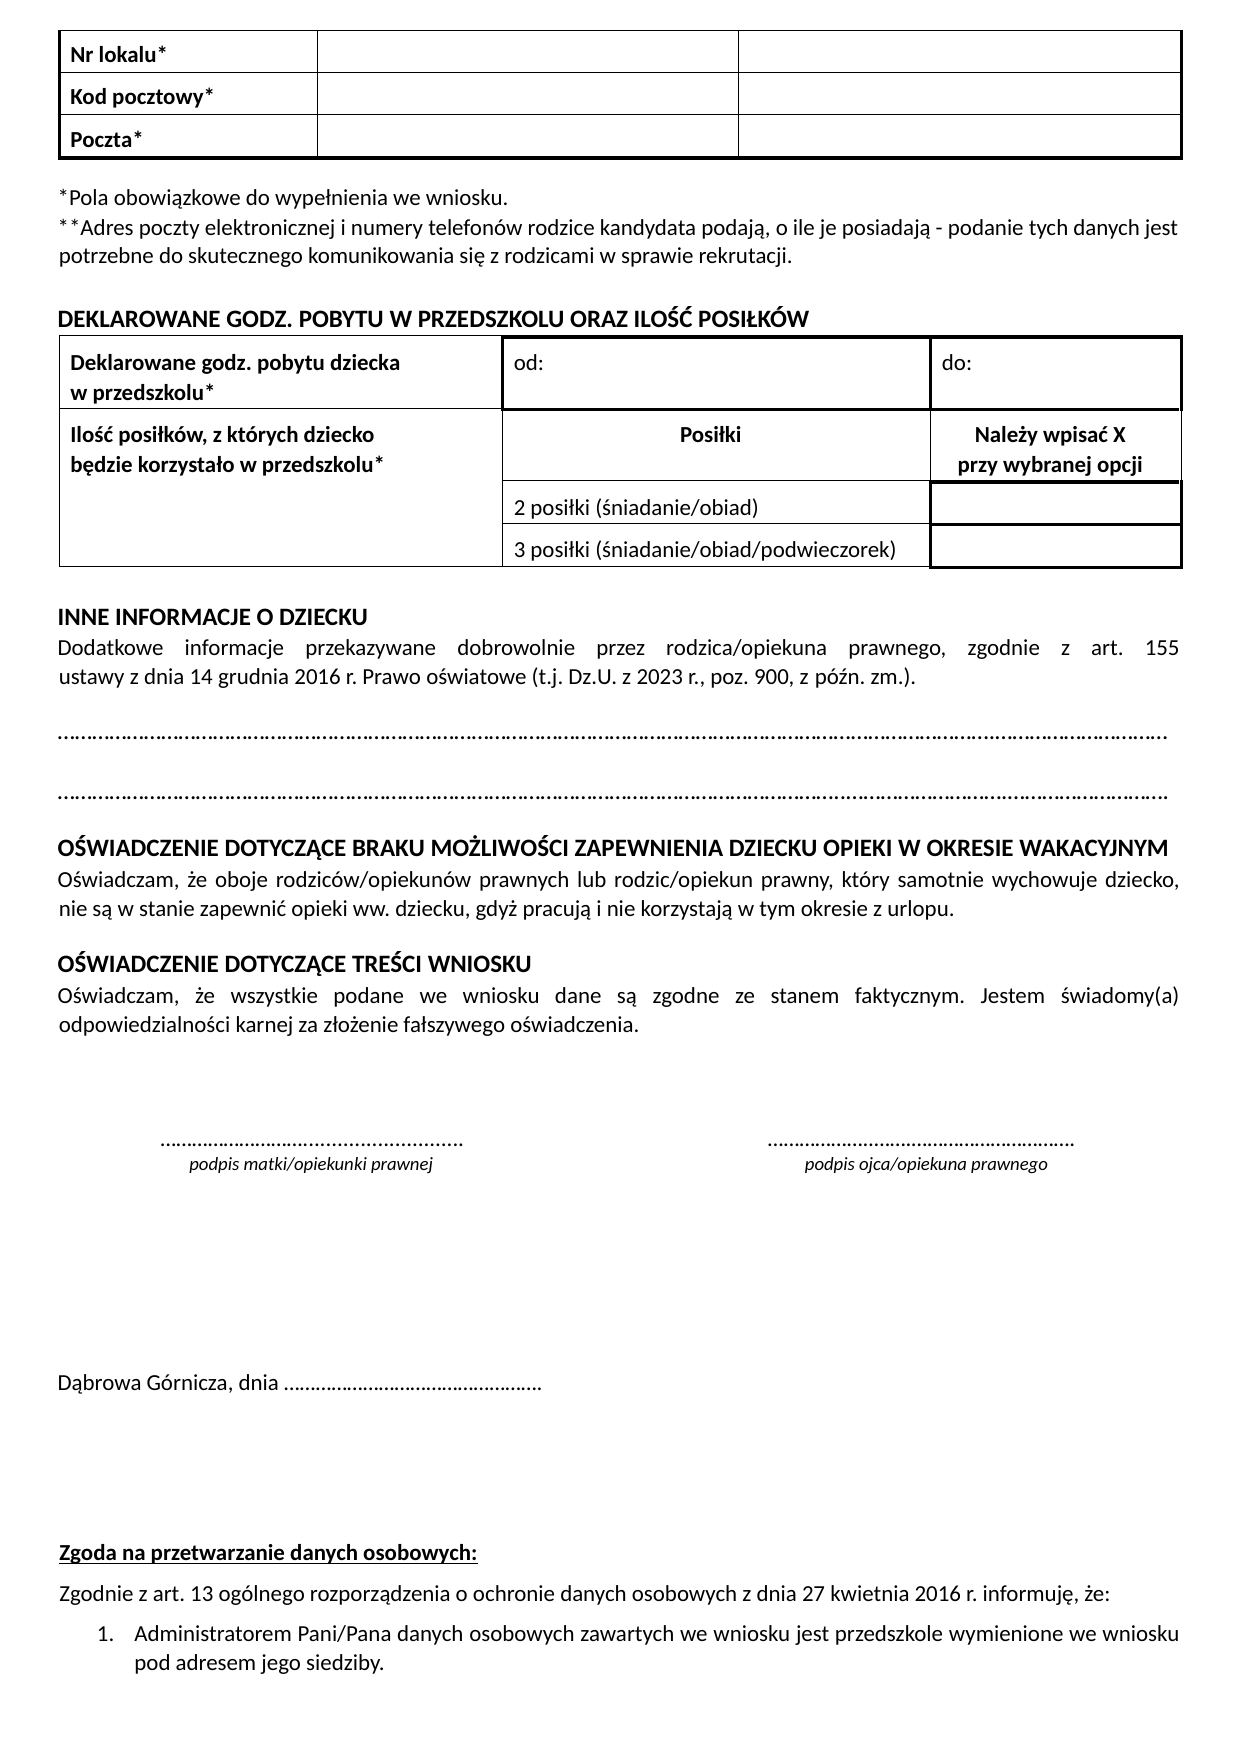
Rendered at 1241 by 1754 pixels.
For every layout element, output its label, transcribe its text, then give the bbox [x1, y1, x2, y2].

text Oświadczam, że oboje rodziców/opiekunów prawnych lub rodzic/opiekun prawny, który samotnie wychowuje dziecko, nie są w stanie zapewnić opieki ww. dziecku, gdyż pracują i nie korzystają w tym okresie z urlopu. [57, 865, 1181, 922]
subtitle OŚWIADCZENIE DOTYCZĄCE BRAKU MOŻLIWOŚCI ZAPEWNIENIA DZIECKU OPIEKI W OKRESIE WAKACYJNYM [57, 833, 1181, 863]
text Dąbrowa Górnicza, dnia …………………………………………. [57, 1368, 1181, 1396]
table_cell [318, 73, 738, 114]
table_cell Poczta* [61, 115, 317, 156]
text Zgodnie z art. 13 ogólnego rozporządzenia o ochronie danych osobowych z dnia 27 kwietnia 2016 r. informuję, że: [59, 1579, 1181, 1607]
text podpis matki/opiekunki prawnej podpis ojca/opiekuna prawnego [57, 1152, 1181, 1175]
text Zgoda na przetwarzanie danych osobowych: [59, 1538, 1181, 1567]
table_cell [739, 31, 1180, 72]
table_cell Nr lokalu* [61, 31, 317, 72]
text ……………………………………………………………………………………………………………………………………………….………………………… [57, 715, 1181, 746]
table_cell 3 posiłki (śniadanie/obiad/podwieczorek) [503, 524, 929, 566]
table_cell Ilość posiłków, z których dziecko będzie korzystało w przedszkolu* [60, 409, 502, 566]
table_cell [318, 31, 738, 72]
table_cell Posiłki [503, 411, 930, 480]
table_cell [318, 115, 738, 156]
subtitle OŚWIADCZENIE DOTYCZĄCE TREŚCI WNIOSKU [57, 948, 1181, 979]
text Oświadczam, że wszystkie podane we wniosku dane są zgodne ze stanem faktycznym. Jestem świadomy(a) odpowiedzialności karnej za złożenie fałszywego oświadczenia. [57, 981, 1181, 1038]
text *Pola obowiązkowe do wypełnienia we wniosku. [57, 183, 1181, 212]
table_cell Należy wpisać X przy wybranej opcji [931, 408, 1181, 480]
table_header Deklarowane godz. pobytu dziecka w przedszkolu* [60, 336, 501, 408]
subtitle INNE INFORMACJE O DZIECKU [57, 601, 1181, 632]
table_cell [739, 73, 1180, 114]
table_header do: [932, 339, 1180, 408]
text ………………………............................ ………………..…….…………………………. [57, 1124, 1181, 1152]
table_cell [932, 480, 1180, 523]
table_header od: [504, 339, 929, 408]
list Administratorem Pani/Pana danych osobowych zawartych we wniosku jest przedszkole wymienione we wniosku pod adresem jego siedziby. [97, 1619, 1181, 1676]
text ………………………………………………………………………………………………………………………..……………………….………………………. [57, 775, 1181, 806]
table_cell Kod pocztowy* [61, 73, 317, 114]
text **Adres poczty elektronicznej i numery telefonów rodzice kandydata podają, o ile je posiadają - podanie tych danych jest potrzebne do skutecznego komunikowania się z rodzicami w sprawie rekrutacji. [57, 213, 1181, 270]
table_cell 2 posiłki (śniadanie/obiad) [503, 481, 929, 523]
text Dodatkowe informacje przekazywane dobrowolnie przez rodzica/opiekuna prawnego, zgodnie z art. 155 ustawy z dnia 14 grudnia 2016 r. Prawo oświatowe (t.j. Dz.U. z 2023 r., poz. 900, z późn. zm.). [57, 633, 1181, 690]
table_cell [739, 115, 1180, 156]
table_cell [932, 526, 1180, 566]
subtitle DEKLAROWANE GODZ. POBYTU W PRZEDSZKOLU ORAZ ILOŚĆ POSIŁKÓW [57, 303, 1181, 334]
